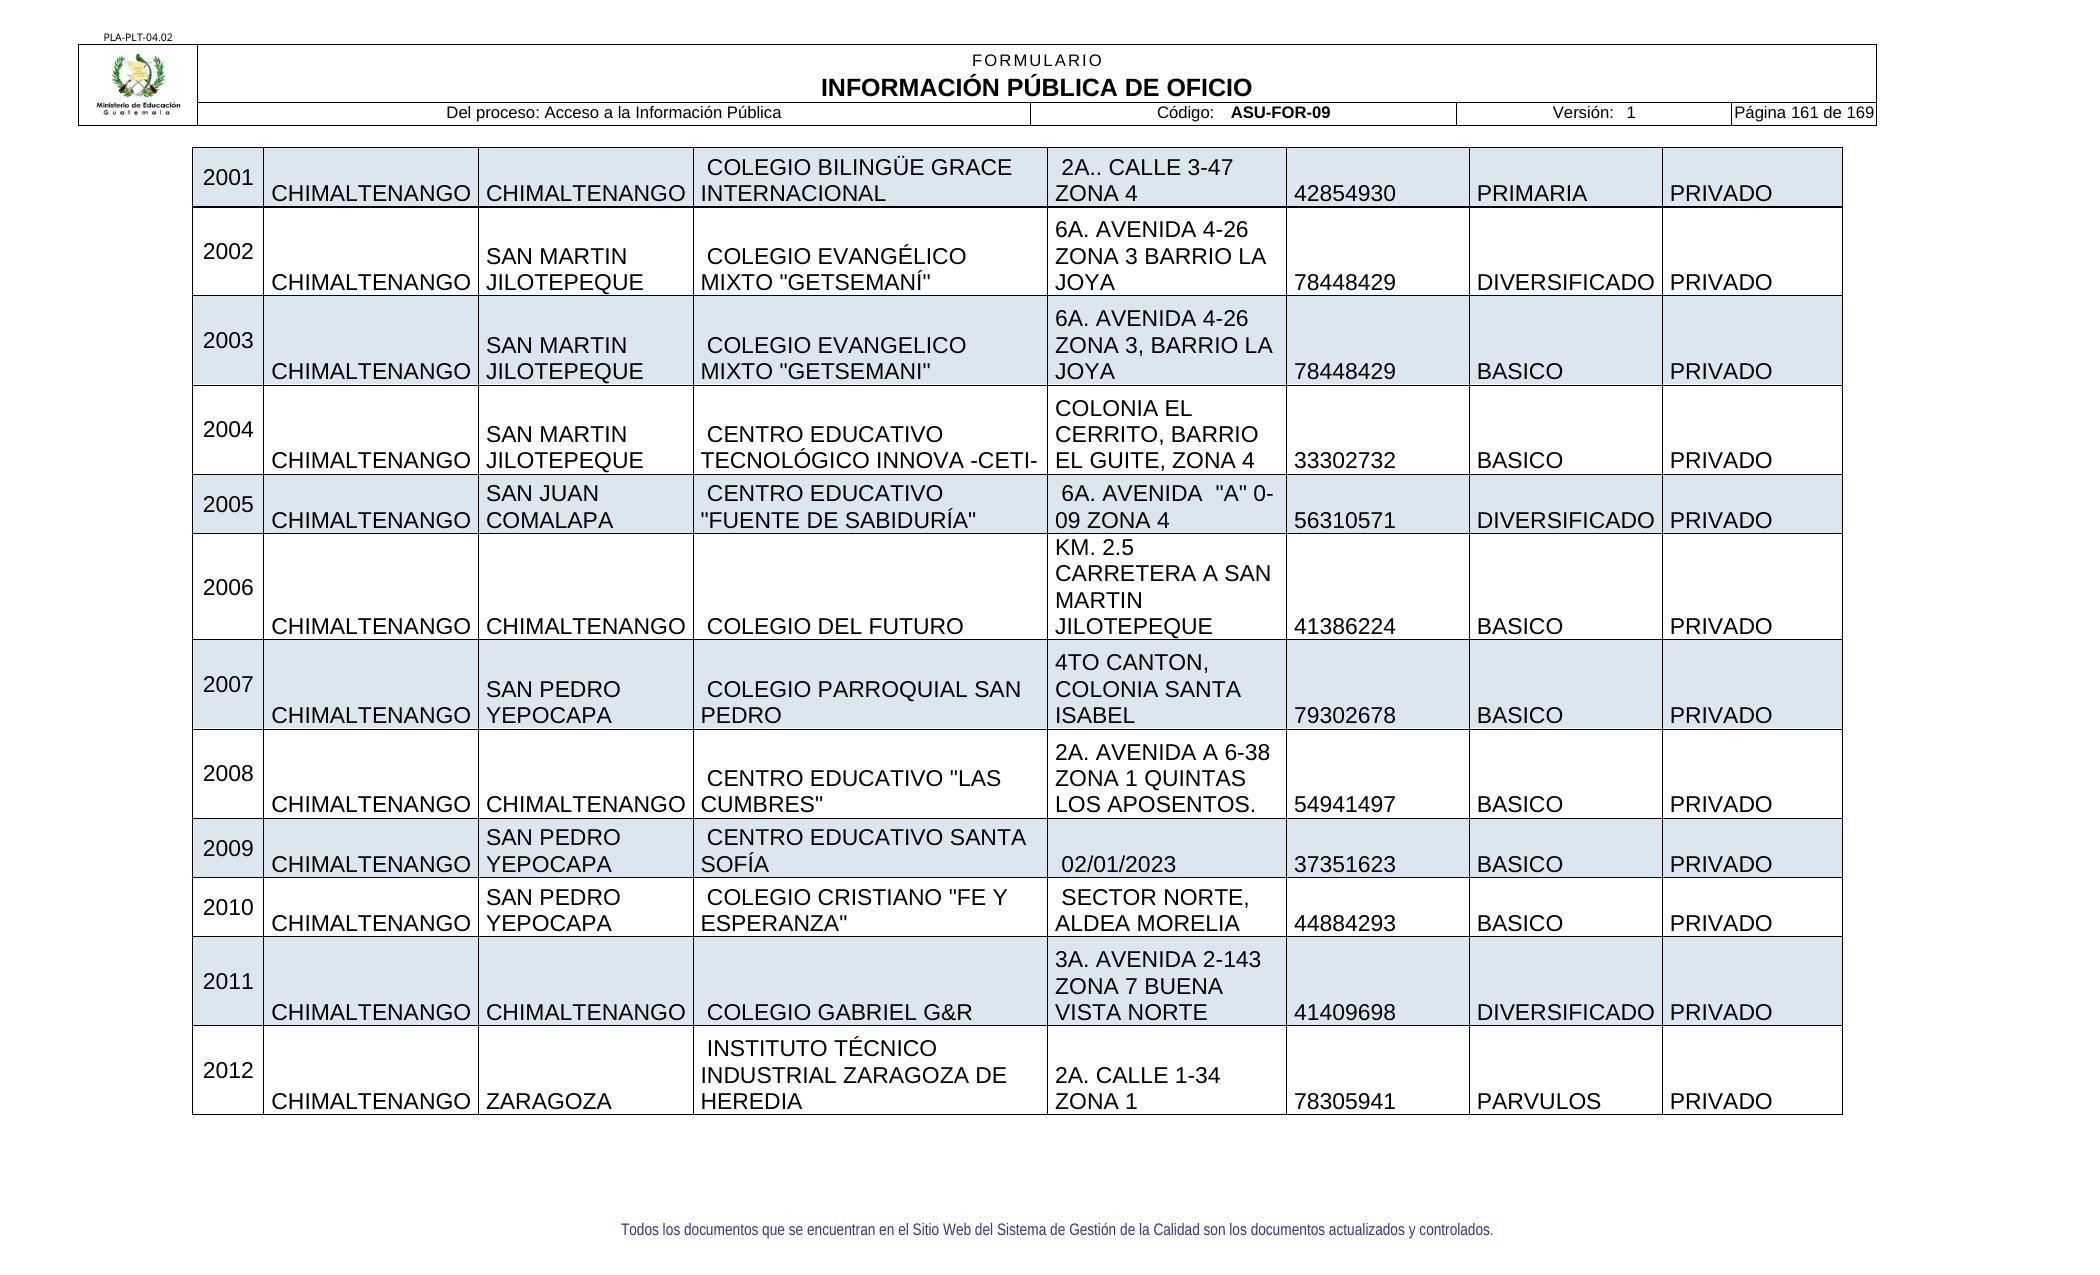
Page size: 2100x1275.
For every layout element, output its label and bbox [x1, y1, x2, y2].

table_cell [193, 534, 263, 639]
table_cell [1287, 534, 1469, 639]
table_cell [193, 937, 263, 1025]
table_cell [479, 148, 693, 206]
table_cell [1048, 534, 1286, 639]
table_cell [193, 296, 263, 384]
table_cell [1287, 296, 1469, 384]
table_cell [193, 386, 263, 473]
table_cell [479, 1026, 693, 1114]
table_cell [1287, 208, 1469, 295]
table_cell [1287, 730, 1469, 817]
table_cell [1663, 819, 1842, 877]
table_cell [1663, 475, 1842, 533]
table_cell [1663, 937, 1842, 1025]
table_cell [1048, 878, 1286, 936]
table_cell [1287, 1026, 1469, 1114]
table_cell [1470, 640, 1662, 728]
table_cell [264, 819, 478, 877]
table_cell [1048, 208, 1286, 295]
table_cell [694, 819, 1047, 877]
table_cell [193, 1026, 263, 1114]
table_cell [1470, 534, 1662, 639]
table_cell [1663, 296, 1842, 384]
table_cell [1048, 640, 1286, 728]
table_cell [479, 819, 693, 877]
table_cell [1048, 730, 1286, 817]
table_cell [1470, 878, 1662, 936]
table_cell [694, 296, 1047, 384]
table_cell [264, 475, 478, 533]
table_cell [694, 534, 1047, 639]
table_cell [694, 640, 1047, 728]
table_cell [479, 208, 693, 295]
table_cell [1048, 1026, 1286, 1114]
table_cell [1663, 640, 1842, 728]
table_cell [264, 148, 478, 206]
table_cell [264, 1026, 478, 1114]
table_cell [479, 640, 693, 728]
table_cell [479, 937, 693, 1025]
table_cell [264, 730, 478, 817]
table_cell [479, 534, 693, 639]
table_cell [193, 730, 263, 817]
picture [95, 51, 181, 117]
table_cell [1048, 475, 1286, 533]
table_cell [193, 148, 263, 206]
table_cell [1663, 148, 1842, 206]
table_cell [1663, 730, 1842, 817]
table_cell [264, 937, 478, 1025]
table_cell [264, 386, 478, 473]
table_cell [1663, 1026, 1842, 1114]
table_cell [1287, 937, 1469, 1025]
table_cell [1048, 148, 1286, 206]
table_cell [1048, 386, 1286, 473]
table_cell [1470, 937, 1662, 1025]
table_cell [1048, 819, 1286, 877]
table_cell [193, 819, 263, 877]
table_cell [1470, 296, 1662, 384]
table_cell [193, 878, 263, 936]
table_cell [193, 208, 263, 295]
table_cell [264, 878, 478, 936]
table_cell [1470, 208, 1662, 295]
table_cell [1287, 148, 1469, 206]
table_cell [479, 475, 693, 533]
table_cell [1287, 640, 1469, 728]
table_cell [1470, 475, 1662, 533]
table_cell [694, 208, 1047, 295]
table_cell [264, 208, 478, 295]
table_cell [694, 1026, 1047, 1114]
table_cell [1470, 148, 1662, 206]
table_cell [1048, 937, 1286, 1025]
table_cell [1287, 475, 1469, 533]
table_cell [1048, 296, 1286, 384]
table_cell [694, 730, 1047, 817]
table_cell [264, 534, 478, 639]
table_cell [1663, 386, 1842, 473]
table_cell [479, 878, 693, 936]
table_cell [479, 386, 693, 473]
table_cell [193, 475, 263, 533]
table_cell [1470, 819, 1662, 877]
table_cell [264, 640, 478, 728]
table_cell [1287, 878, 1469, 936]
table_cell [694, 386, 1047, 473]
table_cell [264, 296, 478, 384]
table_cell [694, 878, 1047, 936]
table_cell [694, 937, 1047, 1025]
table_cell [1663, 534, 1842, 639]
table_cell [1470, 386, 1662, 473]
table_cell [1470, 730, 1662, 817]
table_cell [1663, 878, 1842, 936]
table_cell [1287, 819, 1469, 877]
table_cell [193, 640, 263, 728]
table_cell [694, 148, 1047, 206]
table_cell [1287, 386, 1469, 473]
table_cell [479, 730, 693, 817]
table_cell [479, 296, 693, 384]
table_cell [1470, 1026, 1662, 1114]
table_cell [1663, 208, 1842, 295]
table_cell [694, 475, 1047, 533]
